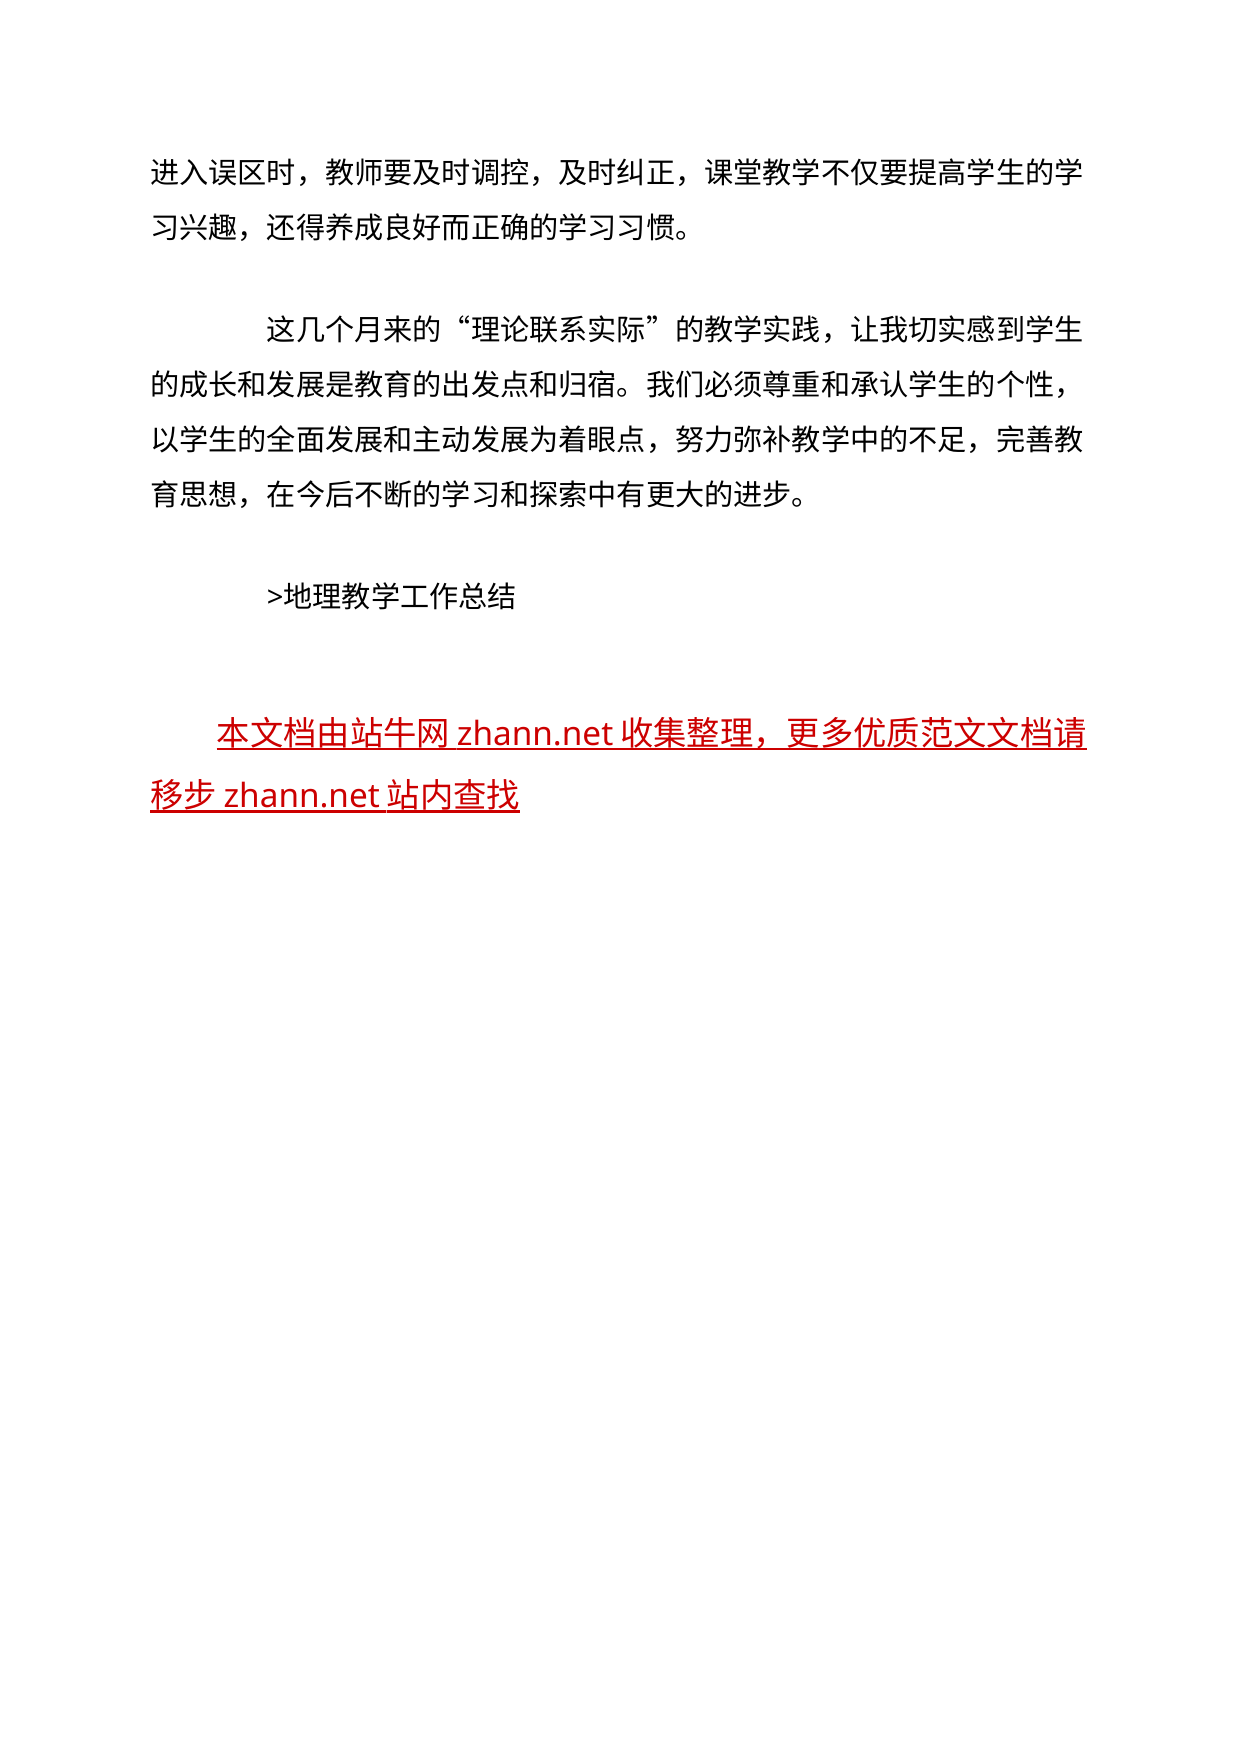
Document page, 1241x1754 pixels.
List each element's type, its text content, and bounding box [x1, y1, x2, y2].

text 本文档由站牛网zhann.net收集整理，更多优质范文文档请移步zhann.net站内查找 [150, 706, 1090, 818]
text >地理教学工作总结 [150, 573, 1090, 616]
text 这几个月来的“理论联系实际”的教学实践，让我切实感到学生的成长和发展是教育的出发点和归宿。我们必须尊重和承认学生的个性，以学生的全面发展和主动发展为着眼点，努力弥补教学中的不足，完善教育思想，在今后不断的学习和探索中有更大的进步。 [150, 307, 1090, 514]
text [150, 150, 1090, 247]
